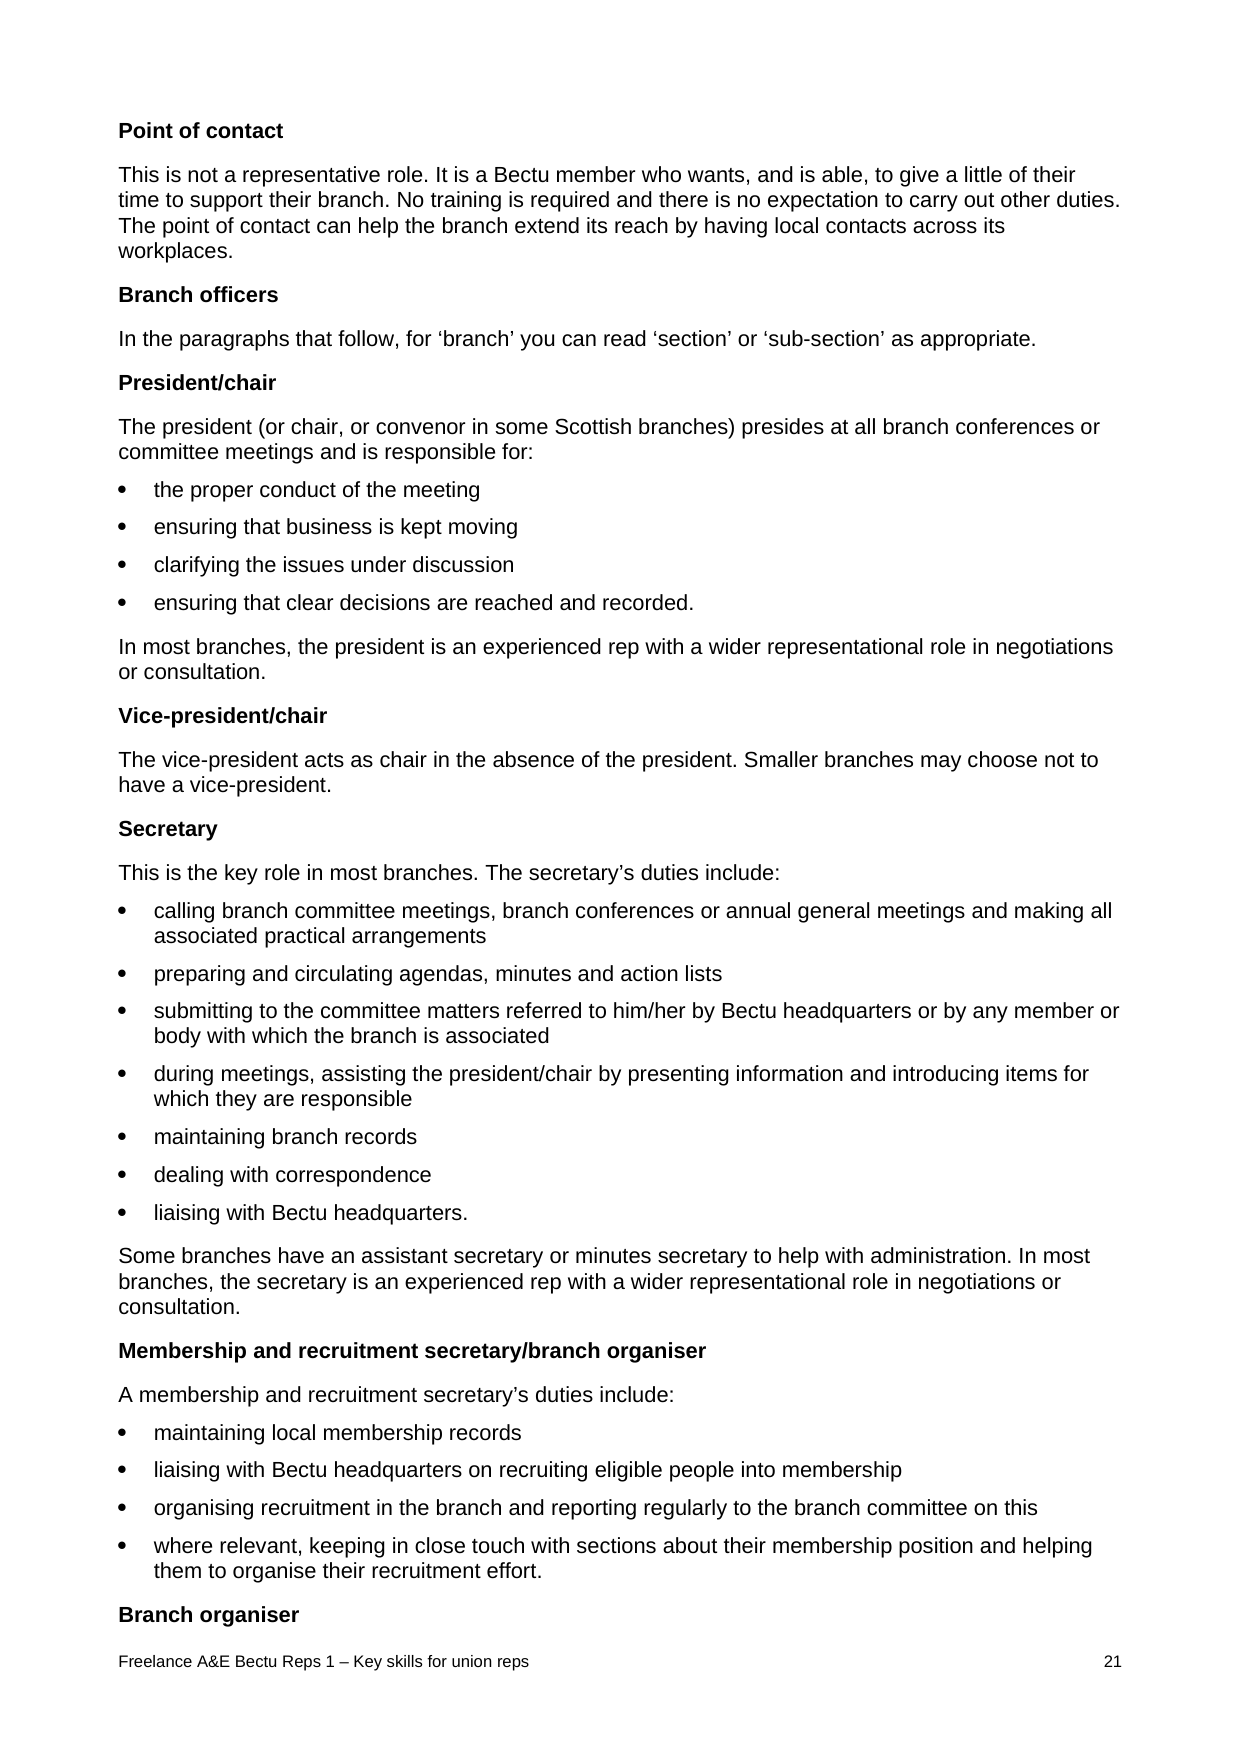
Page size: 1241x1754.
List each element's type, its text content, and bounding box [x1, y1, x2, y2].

text Branch organiser [118, 1602, 1122, 1627]
text President/chair [118, 369, 1122, 395]
list maintaining branch records [118, 1124, 1122, 1149]
list the proper conduct of the meeting [118, 476, 1122, 502]
text Secretary [118, 816, 1122, 841]
list submitting to the committee matters referred to him/her by Bectu headquarters or by any member or body with which the branch is associated [118, 998, 1122, 1048]
list maintaining local membership records [118, 1419, 1122, 1444]
text Point of contact [118, 118, 1122, 143]
text Vice-president/chair [118, 703, 1122, 728]
list ensuring that business is kept moving [118, 514, 1122, 539]
list liaising with Bectu headquarters on recruiting eligible people into membership [118, 1457, 1122, 1482]
text In most branches, the president is an experienced rep with a wider representational role in negotiations or consultation. [118, 633, 1122, 684]
text A membership and recruitment secretary’s duties include: [118, 1382, 1122, 1407]
list during meetings, assisting the president/chair by presenting information and introducing items for which they are responsible [118, 1061, 1122, 1111]
text This is not a representative role. It is a Bectu member who wants, and is able, to give a little of their time to support their branch. No training is required and there is no expectation to carry out other duties. The point of contact can help the branch extend its reach by having local contacts across its workplaces. [118, 162, 1122, 263]
text The president (or chair, or convenor in some Scottish branches) presides at all branch conferences or committee meetings and is responsible for: [118, 413, 1122, 464]
list ensuring that clear decisions are reached and recorded. [118, 589, 1122, 615]
list preparing and circulating agendas, minutes and action lists [118, 960, 1122, 986]
list clarifying the issues under discussion [118, 552, 1122, 577]
text Membership and recruitment secretary/branch organiser [118, 1338, 1122, 1363]
text In the paragraphs that follow, for ‘branch’ you can read ‘section’ or ‘sub-section’ as appropriate. [118, 326, 1122, 351]
text Branch officers [118, 282, 1122, 307]
list organising recruitment in the branch and reporting regularly to the branch committee on this [118, 1495, 1122, 1520]
list liaising with Bectu headquarters. [118, 1199, 1122, 1224]
list where relevant, keeping in close touch with sections about their membership position and helping them to organise their recruitment effort. [118, 1532, 1122, 1583]
text This is the key role in most branches. The secretary’s duties include: [118, 860, 1122, 885]
text The vice-president acts as chair in the absence of the president. Smaller branches may choose not to have a vice-president. [118, 747, 1122, 797]
list dealing with correspondence [118, 1162, 1122, 1187]
list calling branch committee meetings, branch conferences or annual general meetings and making all associated practical arrangements [118, 897, 1122, 948]
text Some branches have an assistant secretary or minutes secretary to help with administration. In most branches, the secretary is an experienced rep with a wider representational role in negotiations or consultation. [118, 1243, 1122, 1319]
